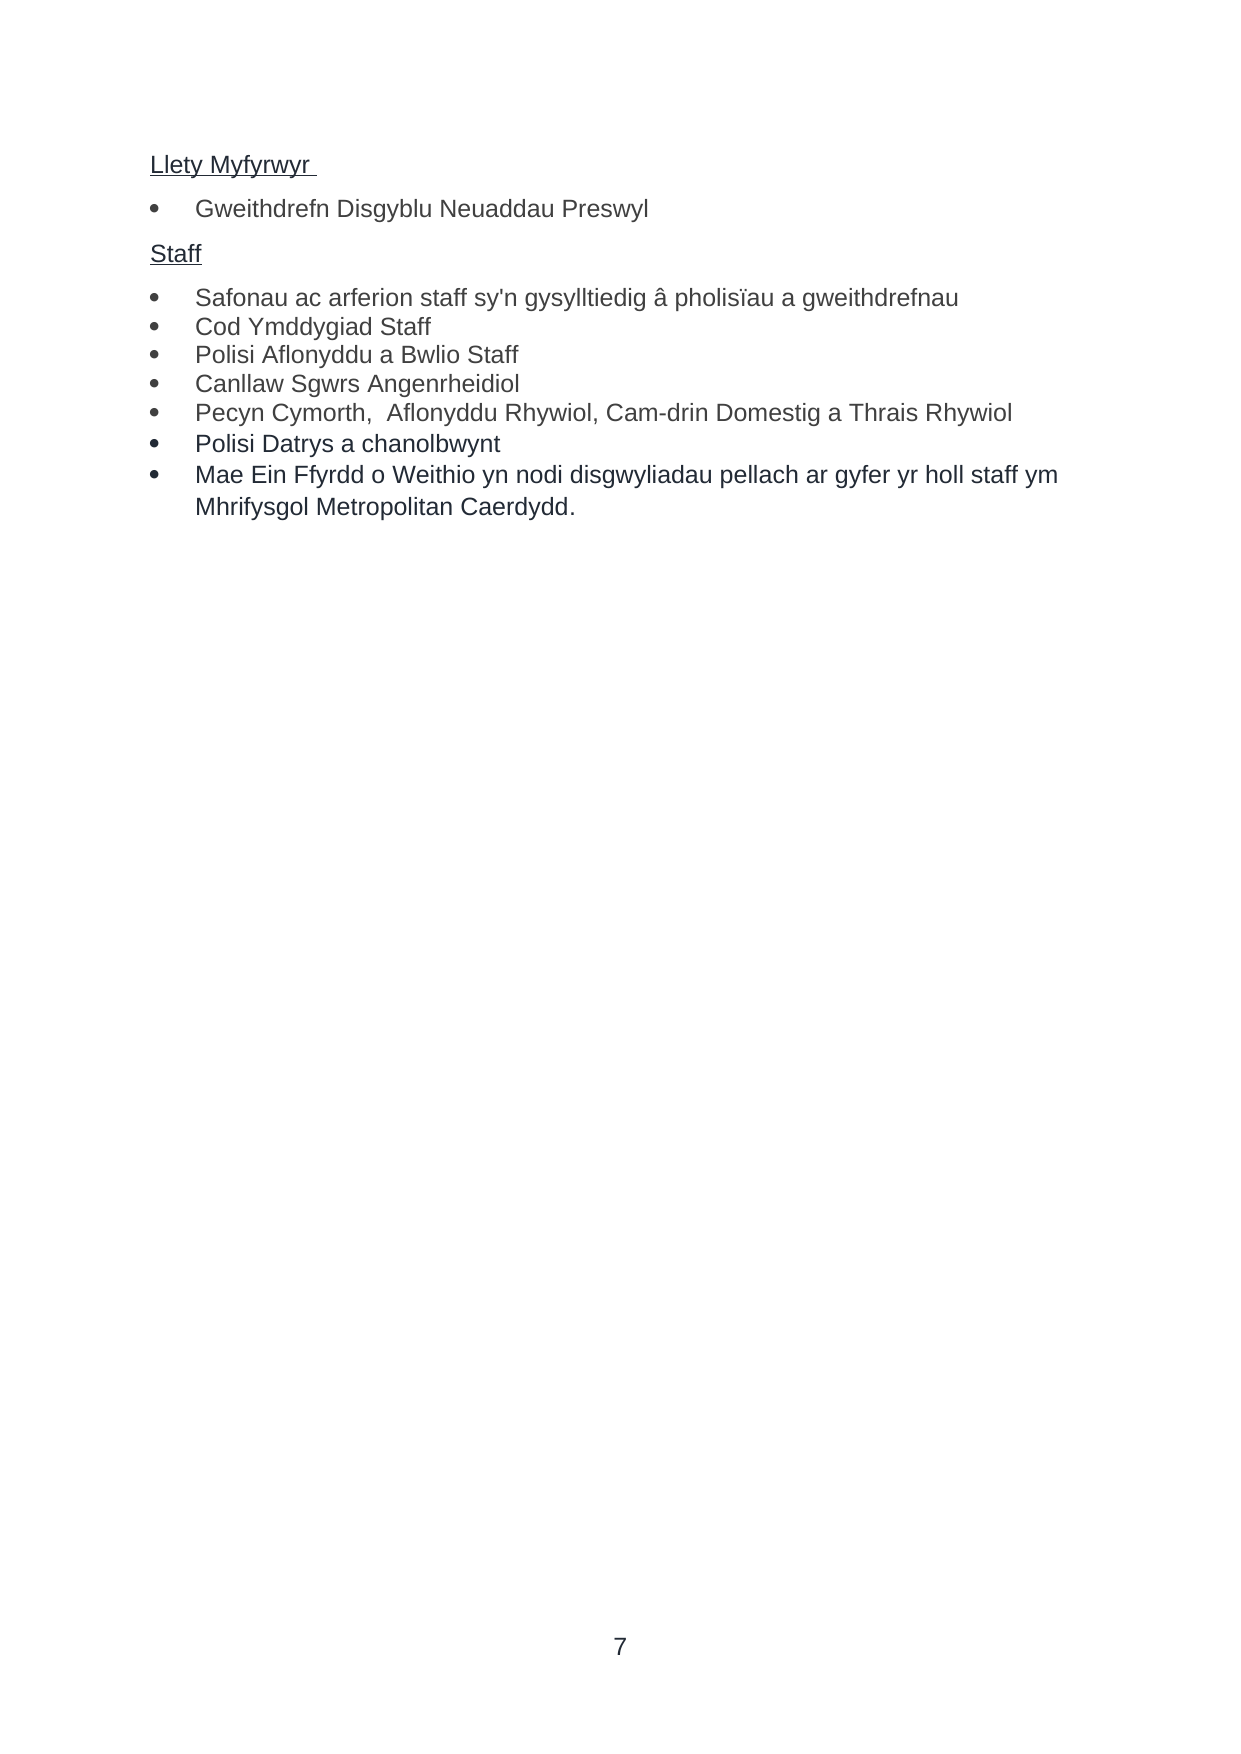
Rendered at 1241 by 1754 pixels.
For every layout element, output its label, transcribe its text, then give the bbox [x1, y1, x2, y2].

list Canllaw Sgwrs Angenrheidiol [150, 369, 1090, 398]
list Mae Ein Ffyrdd o Weithio yn nodi disgwyliadau pellach ar gyfer yr holl staff ym Mhrifysgol Metropolitan Caerdydd. [150, 460, 1090, 520]
list Gweithdrefn Disgyblu Neuaddau Preswyl [150, 193, 1090, 222]
list Cod Ymddygiad Staff [150, 311, 1090, 340]
list Polisi Aflonyddu a Bwlio Staff [150, 340, 1090, 369]
list Pecyn Cymorth, Aflonyddu Rhywiol, Cam-drin Domestig a Thrais Rhywiol [150, 398, 1090, 427]
subtitle Staff [150, 239, 1090, 268]
list Polisi Datrys a chanolbwynt [150, 429, 1090, 458]
list Safonau ac arferion staff sy'n gysylltiedig â pholisïau a gweithdrefnau [150, 283, 1090, 311]
subtitle Llety Myfyrwyr [150, 150, 1090, 179]
